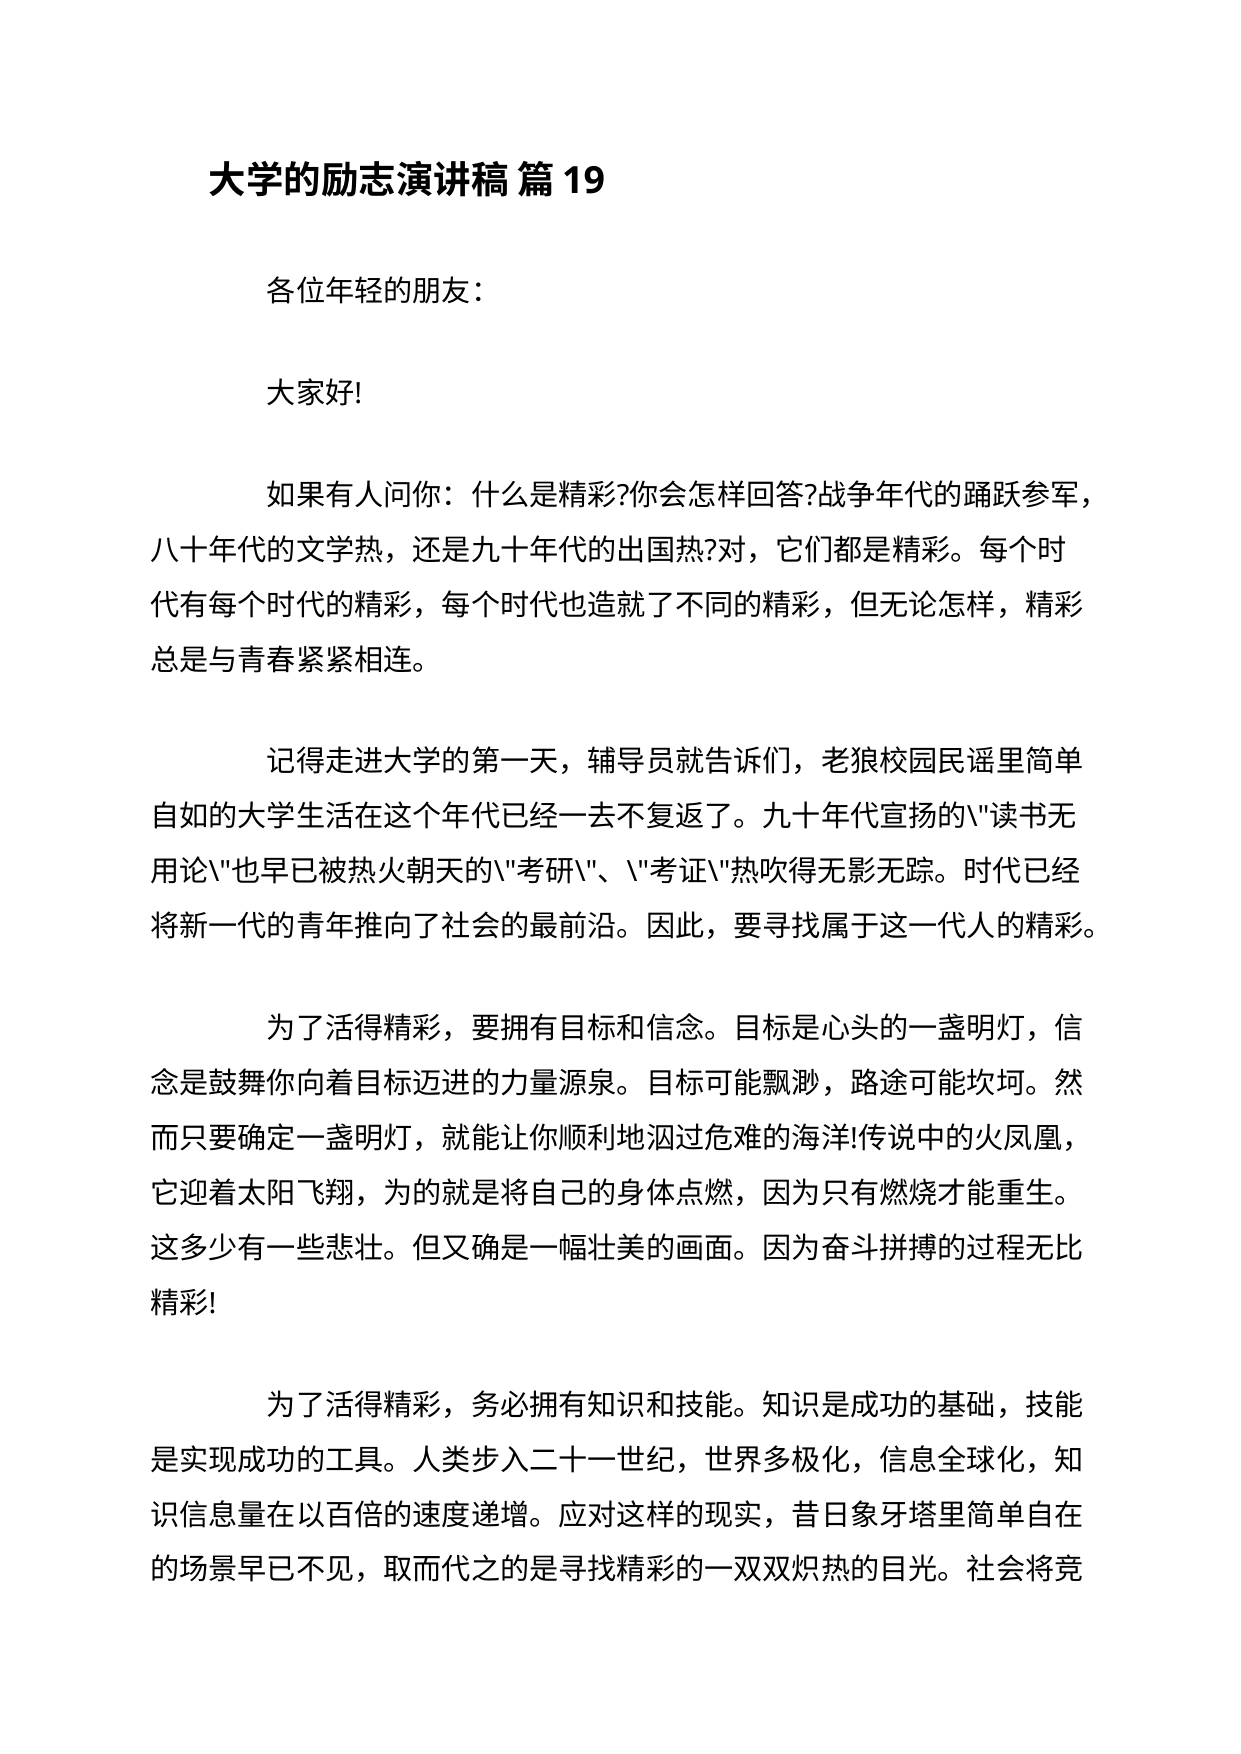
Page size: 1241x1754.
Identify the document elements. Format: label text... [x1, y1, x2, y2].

text 为了活得精彩，要拥有目标和信念。目标是心头的一盏明灯，信念是鼓舞你向着目标迈进的力量源泉。目标可能飘渺，路途可能坎坷。然而只要确定一盏明灯，就能让你顺利地泅过危难的海洋!传说中的火凤凰，它迎着太阳飞翔，为的就是将自己的身体点燃，因为只有燃烧才能重生。这多少有一些悲壮。但又确是一幅壮美的画面。因为奋斗拼搏的过程无比精彩! [150, 1005, 1090, 1322]
text 大家好! [150, 369, 1090, 412]
text 如果有人问你：什么是精彩?你会怎样回答?战争年代的踊跃参军，八十年代的文学热，还是九十年代的出国热?对，它们都是精彩。每个时代有每个时代的精彩，每个时代也造就了不同的精彩，但无论怎样，精彩总是与青春紧紧相连。 [150, 471, 1090, 678]
text 记得走进大学的第一天，辅导员就告诉们，老狼校园民谣里简单自如的大学生活在这个年代已经一去不复返了。九十年代宣扬的\"读书无用论\"也早已被热火朝天的\"考研\"、\"考证\"热吹得无影无踪。时代已经将新一代的青年推向了社会的最前沿。因此，要寻找属于这一代人的精彩。 [150, 738, 1090, 945]
text 各位年轻的朋友： [150, 268, 1090, 310]
text 大学的励志演讲稿 篇19 [150, 150, 1090, 204]
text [150, 1381, 1090, 1588]
